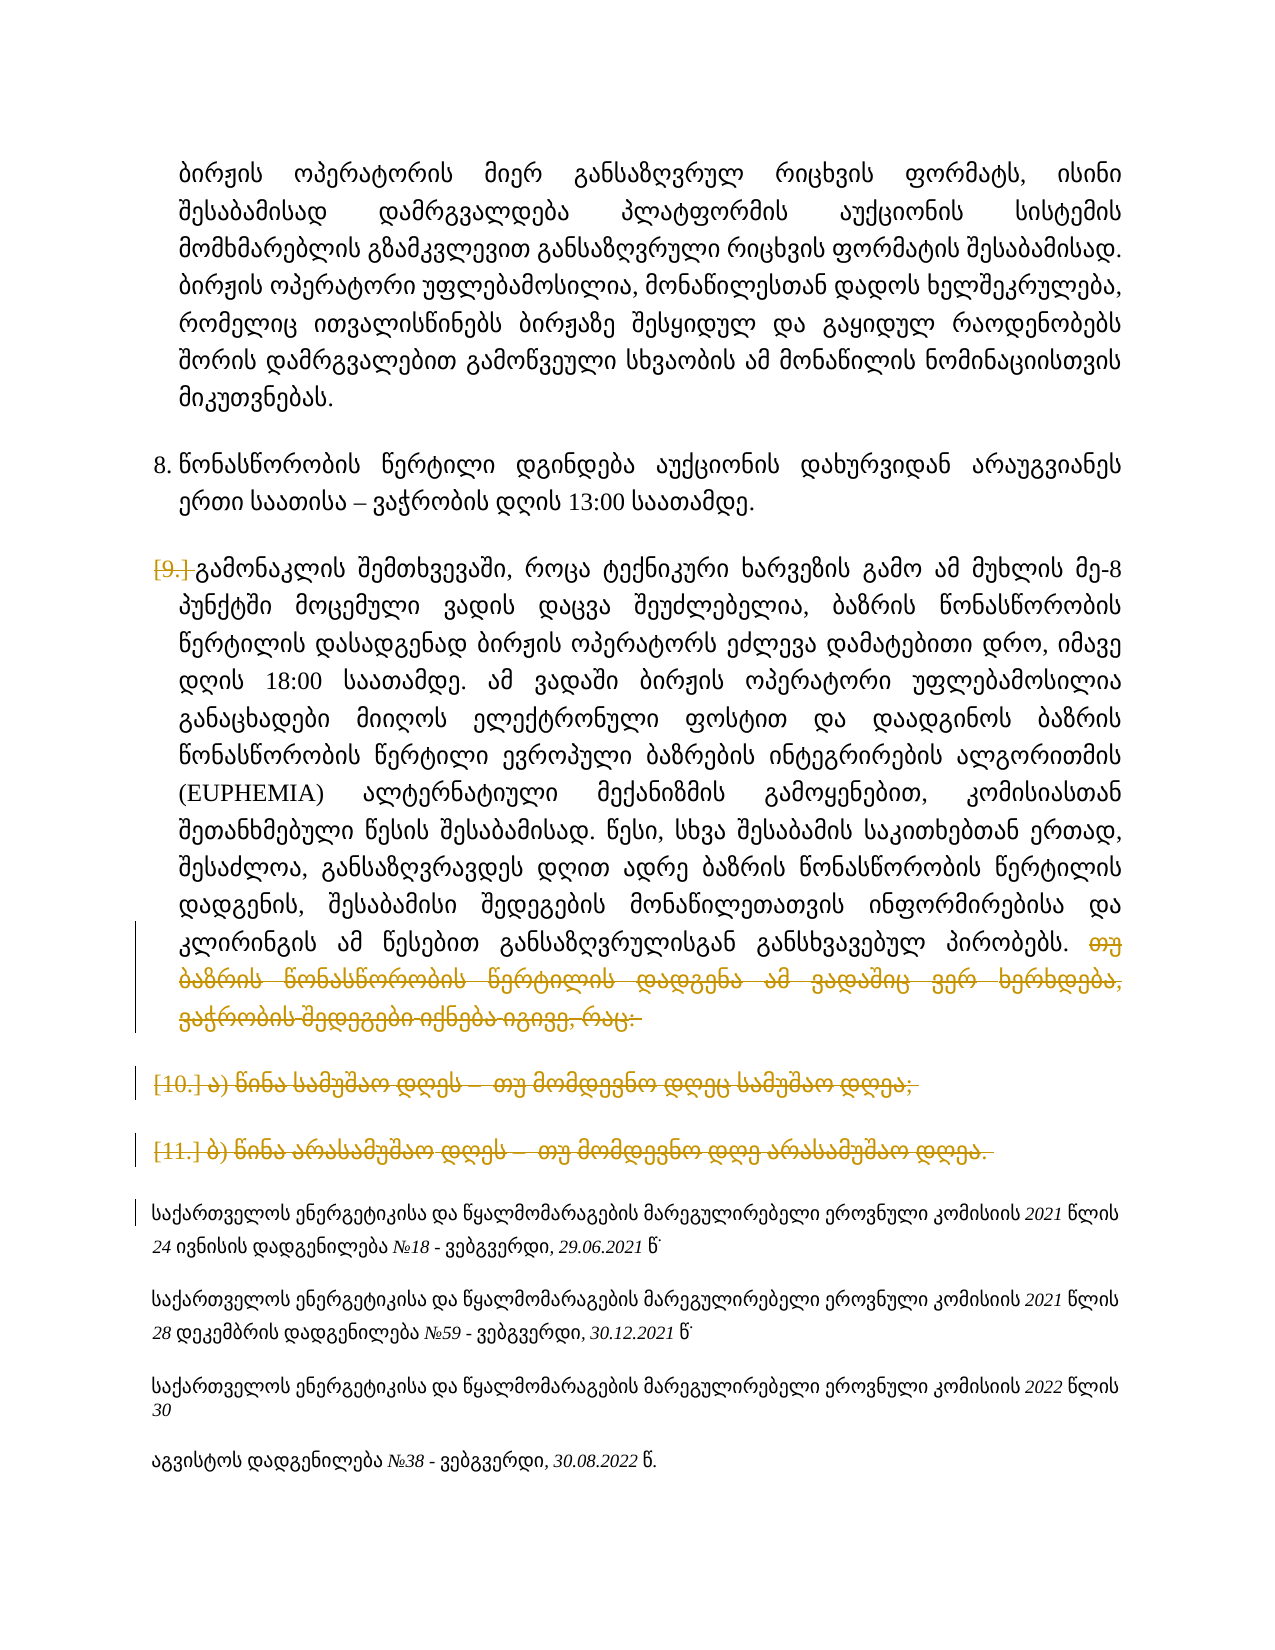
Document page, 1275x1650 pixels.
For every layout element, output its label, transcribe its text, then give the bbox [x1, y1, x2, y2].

text საქართველოს ენერგეტიკისა და წყალმომარაგების მარეგულირებელი ეროვნული კომისიის 2021 წლის 28 დეკემბრის დადგენილება №59 - ვებგვერდი, 30.12.2021 წ. [151, 1286, 1126, 1346]
text საქართველოს ენერგეტიკისა და წყალმომარაგების მარეგულირებელი ეროვნული კომისიის 2022 წლის 30 [151, 1372, 1126, 1421]
list გამონაკლის შემთხვევაში, როცა ტექნიკური ხარვეზის გამო ამ მუხლის მე-8 პუნქტში მოცემული ვადის დაცვა შეუძლებელია, ბაზრის წონასწორობის წერტილის დასადგენად ბირჟის ოპერატორს ეძლევა დამატებითი დრო, იმავე დღის 18:00 საათამდე. ამ ვადაში ბირჟის ოპერატორი უფლებამოსილია განაცხადები მიიღოს ელექტრონული ფოსტით და დაადგინოს ბაზრის წონასწორობის წერტილი ევროპული ბაზრების ინტეგრირების ალგორითმის (EUPHEMIA) ალტერნატიული მექანიზმის გამოყენებით, კომისიასთან შეთანხმებული წესის შესაბამისად. წესი, სხვა შესაბამის საკითხებთან ერთად, შესაძლოა, განსაზღვრავდეს დღით ადრე ბაზრის წონასწორობის წერტილის დადგენის, შესაბამისი შედეგების მონაწილეთათვის ინფორმირებისა და კლირინგის ამ წესებით განსაზღვრულისგან განსხვავებულ პირობებს. [153, 551, 1122, 1033]
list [153, 156, 1122, 414]
list წონასწორობის წერტილი დგინდება აუქციონის დახურვიდან არაუგვიანეს ერთი საათისა – ვაჭრობის დღის 13:00 საათამდე. [153, 447, 1122, 518]
text საქართველოს ენერგეტიკისა და წყალმომარაგების მარეგულირებელი ეროვნული კომისიის 2021 წლის 24 ივნისის დადგენილება №18 - ვებგვერდი, 29.06.2021 წ. [151, 1199, 1126, 1259]
text აგვისტოს დადგენილება №38 - ვებგვერდი, 30.08.2022 წ. [151, 1446, 1126, 1473]
